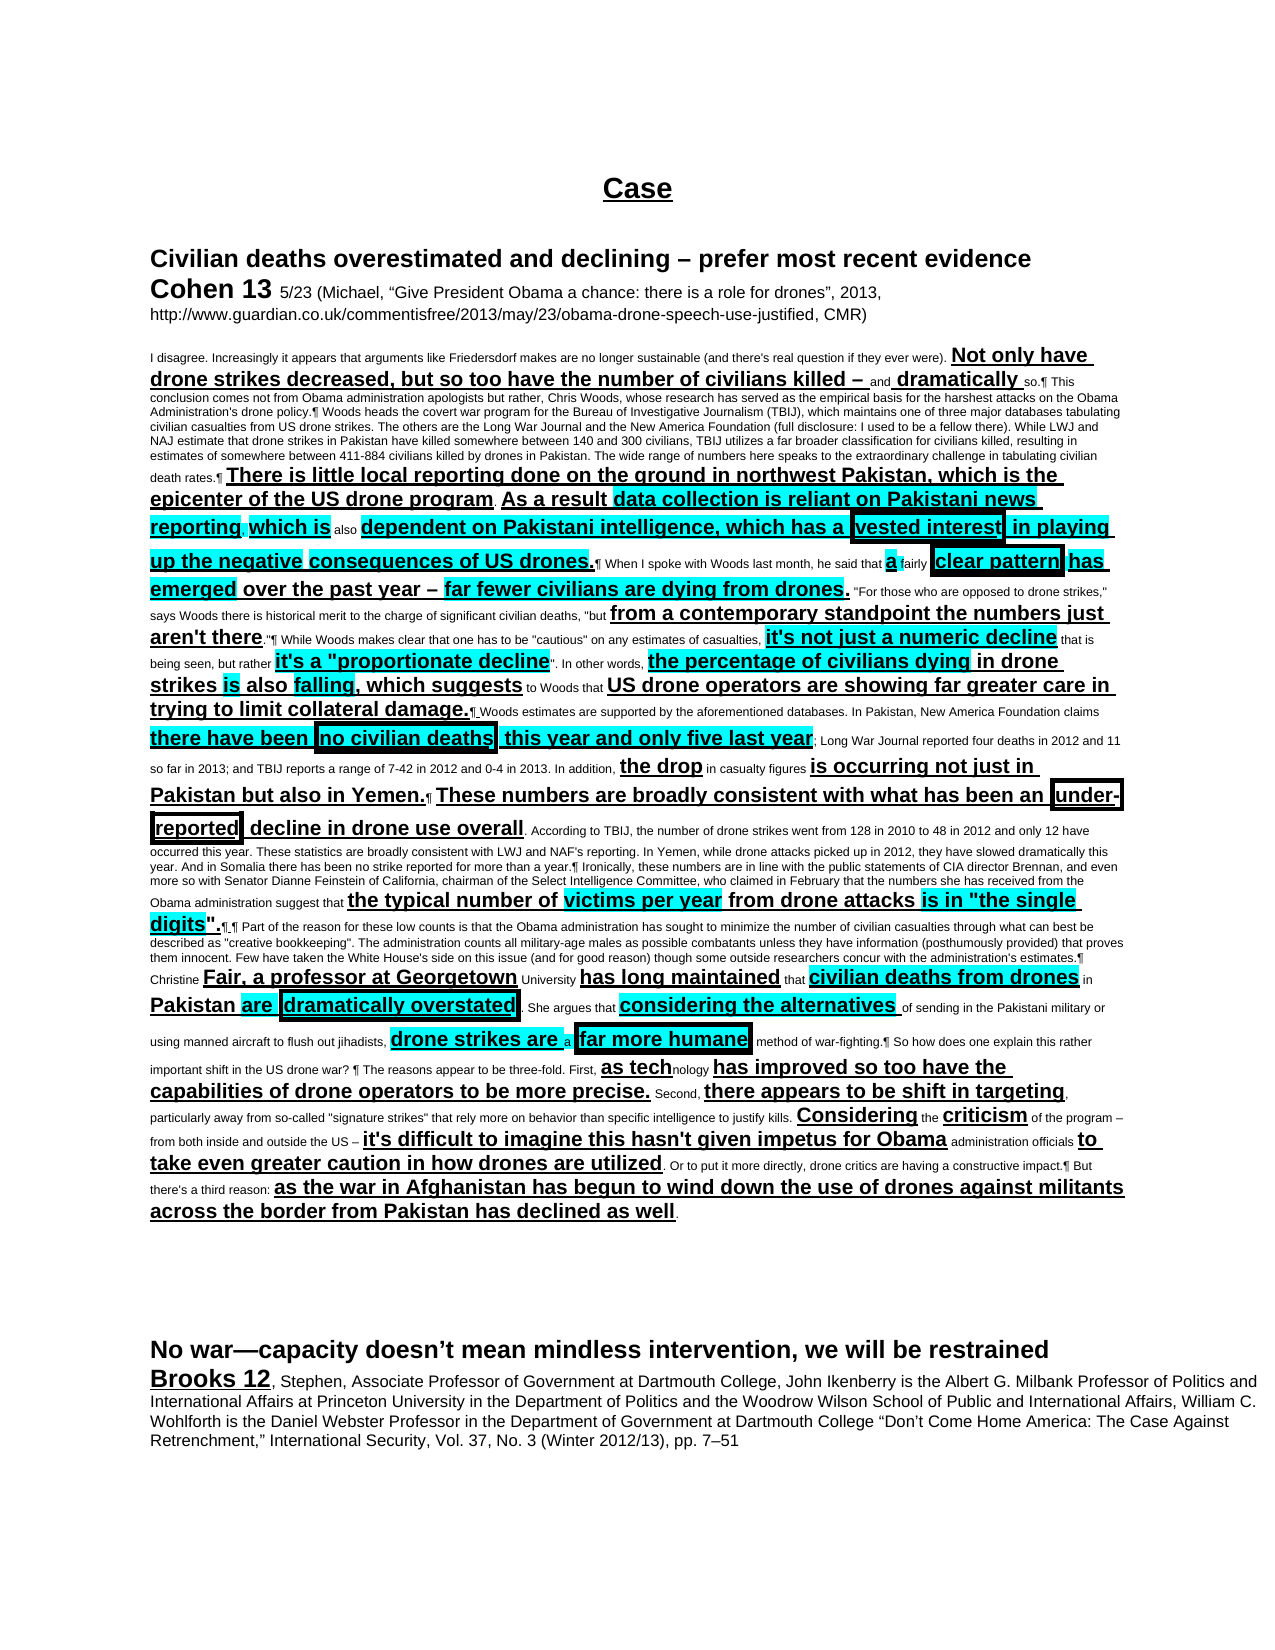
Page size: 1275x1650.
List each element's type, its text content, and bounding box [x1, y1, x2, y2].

text Civilian deaths overestimated and declining – prefer most recent evidence [150, 244, 1125, 273]
text No war—capacity doesn’t mean mindless intervention, we will be restrained [150, 1335, 1275, 1363]
text Case [150, 171, 1125, 204]
text Brooks 12, Stephen, Associate Professor of Government at Dartmouth College, John Ikenberry is the Albert G. Milbank Professor of Politics and International Affairs at Princeton University in the Department of Politics and the Woodrow Wilson School of Public and International Affairs, William C. Wohlforth is the Daniel Webster Professor in the Department of Government at Dartmouth College “Don’t Come Home America: The Case Against Retrenchment,” International Security, Vol. 37, No. 3 (Winter 2012/13), pp. 7–51 [150, 1363, 1275, 1450]
text Cohen 13 5/23 (Michael, “Give President Obama a chance: there is a role for drones”, 2013, http://www.guardian.co.uk/commentisfree/2013/may/23/obama-drone-speech-use-justified, CMR) [150, 273, 1125, 323]
text I disagree. Increasingly it appears that arguments like Friedersdorf makes are no longer sustainable (and there's real question if they ever were). Not only have drone strikes decreased, but so too have the number of civilians killed – and dramatically so.¶ This conclusion comes not from Obama administration apologists but rather, Chris Woods, whose research has served as the empirical basis for the harshest attacks on the Obama Administration's drone policy.¶ Woods heads the covert war program for the Bureau of Investigative Journalism (TBIJ), which maintains one of three major databases tabulating civilian casualties from US drone strikes. The others are the Long War Journal and the New America Foundation (full disclosure: I used to be a fellow there). While LWJ and NAJ estimate that drone strikes in Pakistan have killed somewhere between 140 and 300 civilians, TBIJ utilizes a far broader classification for civilians killed, resulting in estimates of somewhere between 411-884 civilians killed by drones in Pakistan. The wide range of numbers here speaks to the extraordinary challenge in tabulating civilian death rates.¶ There is little local reporting done on the ground in northwest Pakistan, which is the epicenter of the US drone program. As a result data collection is reliant on Pakistani news reporting, which is also dependent on Pakistani intelligence, which has a vested interest in playing up the negative consequences of US drones.¶ When I spoke with Woods last month, he said that a fairly clear pattern has emerged over the past year – far fewer civilians are dying from drones. "For those who are opposed to drone strikes," says Woods there is historical merit to the charge of significant civilian deaths, "but from a contemporary standpoint the numbers just aren't there."¶ While Woods makes clear that one has to be "cautious" on any estimates of casualties, it's not just a numeric decline that is being seen, but rather it's a "proportionate decline". In other words, the percentage of civilians dying in drone strikes is also falling, which suggests to Woods that US drone operators are showing far greater care in trying to limit collateral damage.¶ Woods estimates are supported by the aforementioned databases. In Pakistan, New America Foundation claims there have been no civilian deaths this year and only five last year; Long War Journal reported four deaths in 2012 and 11 so far in 2013; and TBIJ reports a range of 7-42 in 2012 and 0-4 in 2013. In addition, the drop in casualty figures is occurring not just in Pakistan but also in Yemen.¶ These numbers are broadly consistent with what has been an under-reported decline in drone use overall. According to TBIJ, the number of drone strikes went from 128 in 2010 to 48 in 2012 and only 12 have occurred this year. These statistics are broadly consistent with LWJ and NAF's reporting. In Yemen, while drone attacks picked up in 2012, they have slowed dramatically this year. And in Somalia there has been no strike reported for more than a year.¶ Ironically, these numbers are in line with the public statements of CIA director Brennan, and even more so with Senator Dianne Feinstein of California, chairman of the Select Intelligence Committee, who claimed in February that the numbers she has received from the Obama administration suggest that the typical number of victims per year from drone attacks is in "the single digits".¶ ¶ Part of the reason for these low counts is that the Obama administration has sought to minimize the number of civilian casualties through what can best be described as "creative bookkeeping". The administration counts all military-age males as possible combatants unless they have information (posthumously provided) that proves them innocent. Few have taken the White House's side on this issue (and for good reason) though some outside researchers concur with the administration's estimates.¶ Christine Fair, a professor at Georgetown University has long maintained that civilian deaths from drones in Pakistan are dramatically overstated. She argues that considering the alternatives of sending in the Pakistani military or using manned aircraft to flush out jihadists, drone strikes are a far more humane method of war-fighting.¶ So how does one explain this rather important shift in the US drone war? ¶ The reasons appear to be three-fold. First, as technology has improved so too have the capabilities of drone operators to be more precise. Second, there appears to be shift in targeting, particularly away from so-called "signature strikes" that rely more on behavior than specific intelligence to justify kills. Considering the criticism of the program – from both inside and outside the US – it's difficult to imagine this hasn't given impetus for Obama administration officials to take even greater caution in how drones are utilized. Or to put it more directly, drone critics are having a constructive impact.¶ But there's a third reason: as the war in Afghanistan has begun to wind down the use of drones against militants across the border from Pakistan has declined as well. [150, 343, 1125, 1223]
